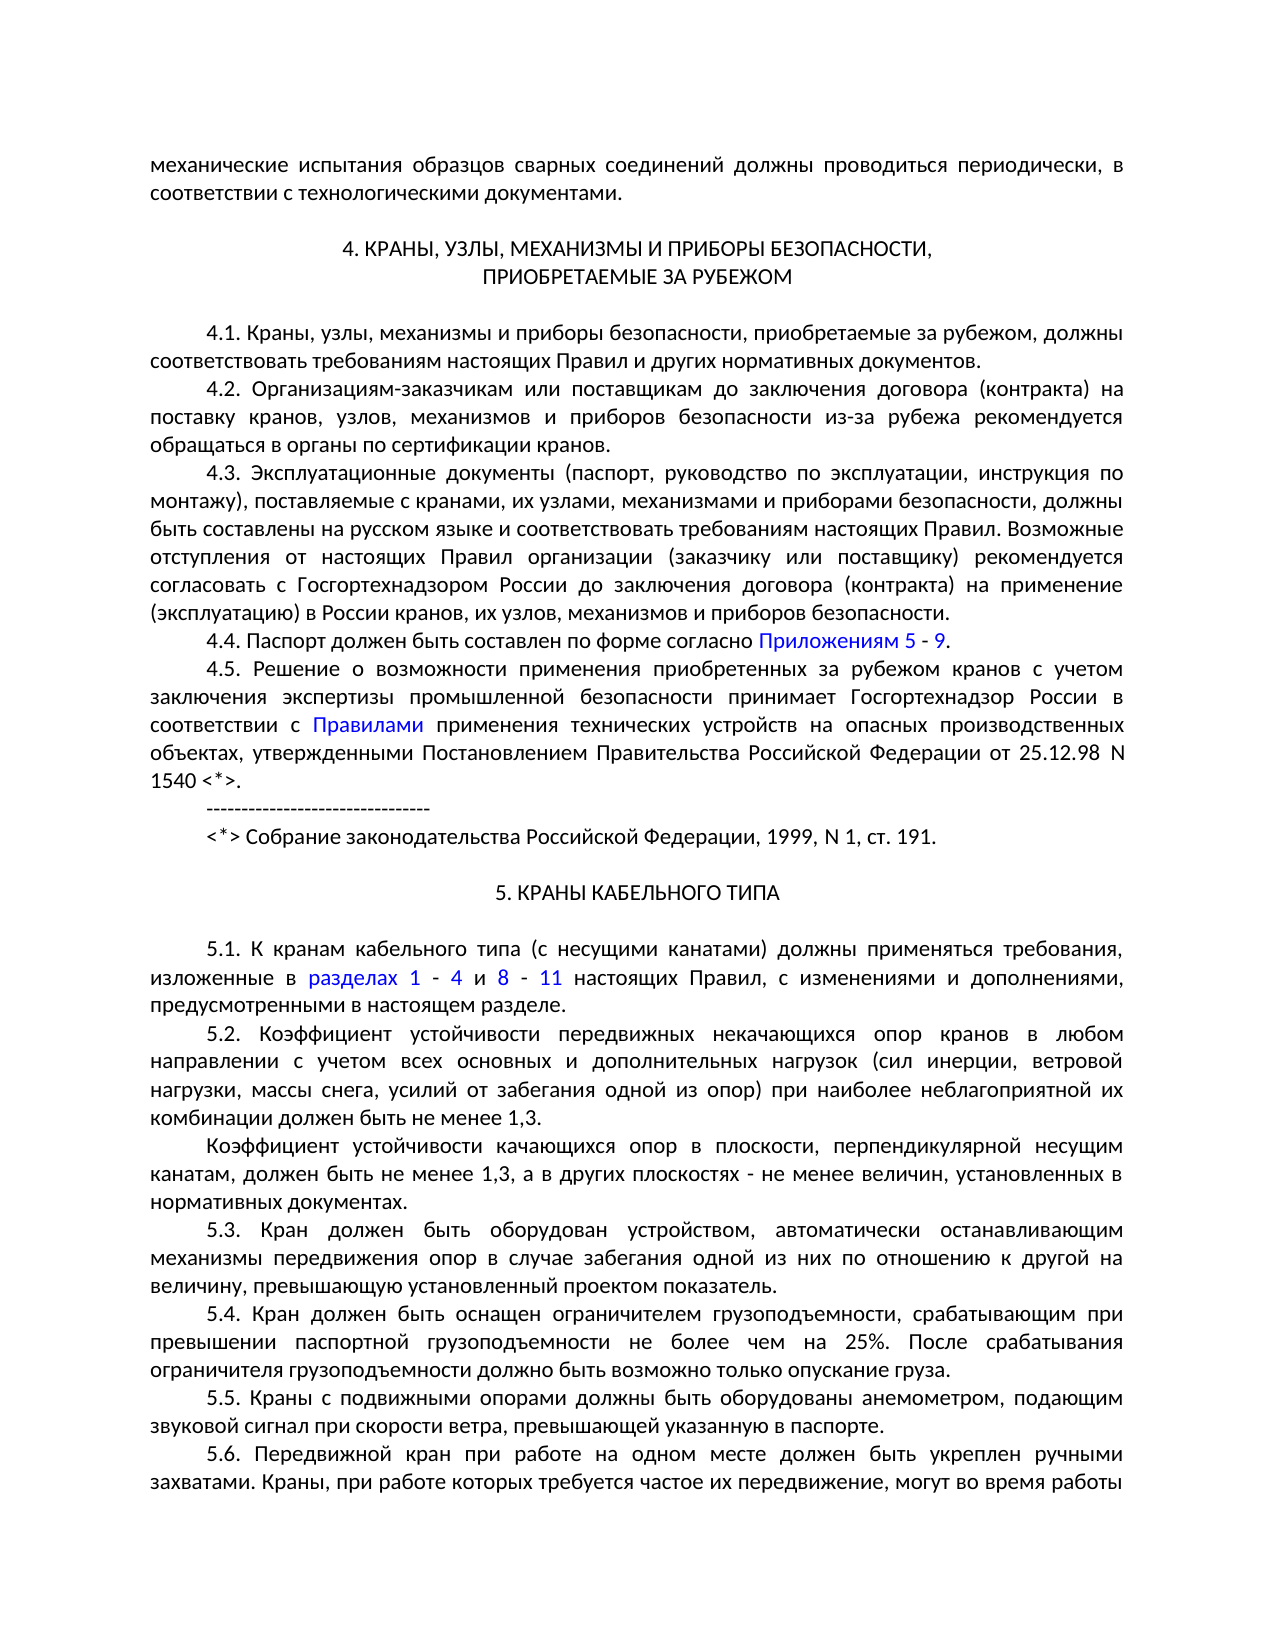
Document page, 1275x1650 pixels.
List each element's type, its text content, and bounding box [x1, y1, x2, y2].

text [150, 1439, 1125, 1495]
text Коэффициент устойчивости качающихся опор в плоскости, перпендикулярной несущим канатам, должен быть не менее 1,3, а в других плоскостях - не менее величин, установленных в нормативных документах. [150, 1131, 1125, 1215]
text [150, 150, 1125, 206]
text 4.3. Эксплуатационные документы (паспорт, руководство по эксплуатации, инструкция по монтажу), поставляемые с кранами, их узлами, механизмами и приборами безопасности, должны быть составлены на русском языке и соответствовать требованиям настоящих Правил. Возможные отступления от настоящих Правил организации (заказчику или поставщику) рекомендуется согласовать с Госгортехнадзором России до заключения договора (контракта) на применение (эксплуатацию) в России кранов, их узлов, механизмов и приборов безопасности. [150, 458, 1125, 626]
text 5.5. Краны с подвижными опорами должны быть оборудованы анемометром, подающим звуковой сигнал при скорости ветра, превышающей указанную в паспорте. [150, 1383, 1125, 1439]
text 4.5. Решение о возможности применения приобретенных за рубежом кранов с учетом заключения экспертизы промышленной безопасности принимает Госгортехнадзор России в соответствии с Правилами применения технических устройств на опасных производственных объектах, утвержденными Постановлением Правительства Российской Федерации от 25.12.98 N 1540 <*>. [150, 654, 1125, 794]
text 4.1. Краны, узлы, механизмы и приборы безопасности, приобретаемые за рубежом, должны соответствовать требованиям настоящих Правил и других нормативных документов. [150, 318, 1125, 374]
text 4. КРАНЫ, УЗЛЫ, МЕХАНИЗМЫ И ПРИБОРЫ БЕЗОПАСНОСТИ, [150, 234, 1125, 262]
text 5.2. Коэффициент устойчивости передвижных некачающихся опор кранов в любом направлении с учетом всех основных и дополнительных нагрузок (сил инерции, ветровой нагрузки, массы снега, усилий от забегания одной из опор) при наиболее неблагоприятной их комбинации должен быть не менее 1,3. [150, 1019, 1125, 1131]
text 5.3. Кран должен быть оборудован устройством, автоматически останавливающим механизмы передвижения опор в случае забегания одной из них по отношению к другой на величину, превышающую установленный проектом показатель. [150, 1215, 1125, 1299]
text 4.2. Организациям-заказчикам или поставщикам до заключения договора (контракта) на поставку кранов, узлов, механизмов и приборов безопасности из-за рубежа рекомендуется обращаться в органы по сертификации кранов. [150, 374, 1125, 458]
text 5.1. К кранам кабельного типа (с несущими канатами) должны применяться требования, изложенные в разделах 1 - 4 и 8 - 11 настоящих Правил, с изменениями и дополнениями, предусмотренными в настоящем разделе. [150, 934, 1125, 1019]
text ПРИОБРЕТАЕМЫЕ ЗА РУБЕЖОМ [150, 262, 1125, 290]
text -------------------------------- [150, 794, 1125, 822]
text 5.4. Кран должен быть оснащен ограничителем грузоподъемности, срабатывающим при превышении паспортной грузоподъемности не более чем на 25%. После срабатывания ограничителя грузоподъемности должно быть возможно только опускание груза. [150, 1299, 1125, 1383]
text 5. КРАНЫ КАБЕЛЬНОГО ТИПА [150, 878, 1125, 907]
text 4.4. Паспорт должен быть составлен по форме согласно Приложениям 5 - 9. [150, 626, 1125, 654]
text <*> Собрание законодательства Российской Федерации, 1999, N 1, ст. 191. [150, 822, 1125, 851]
